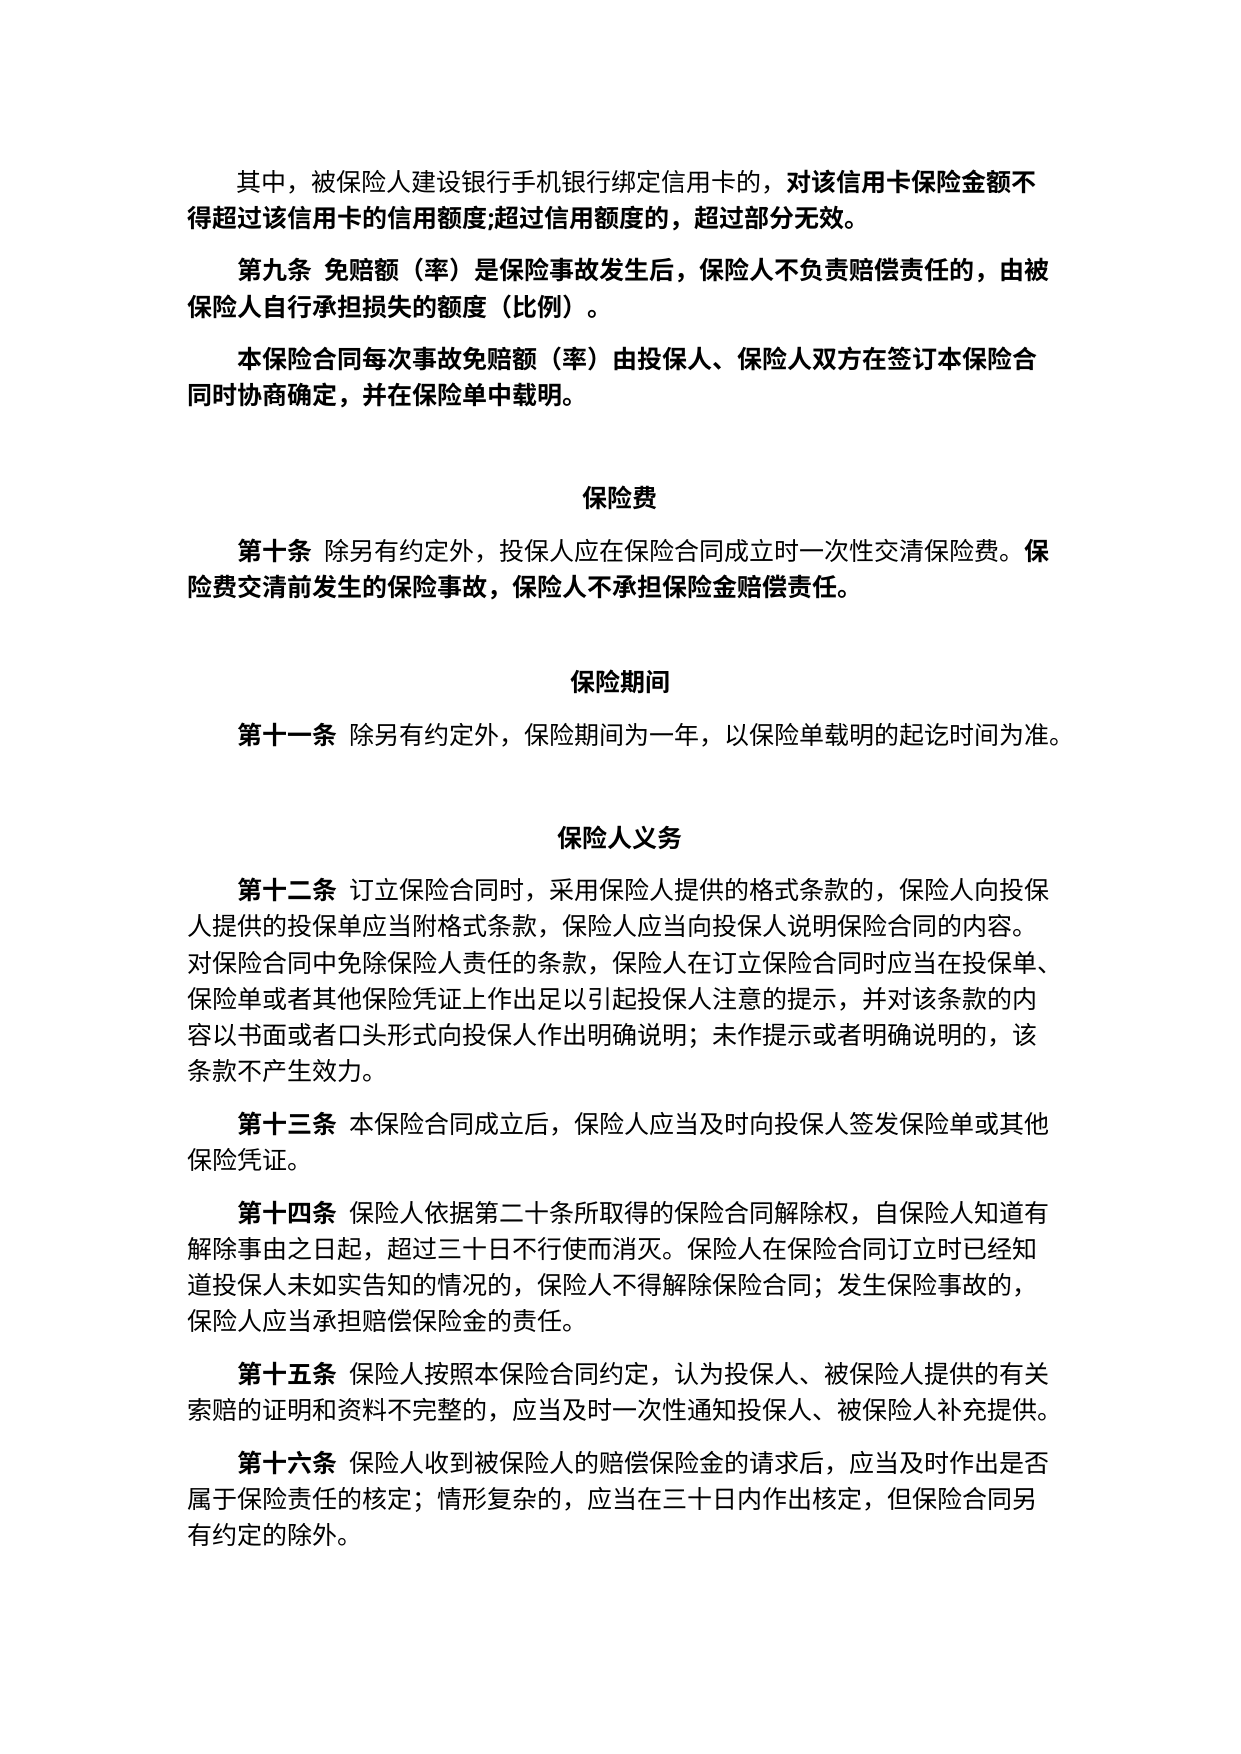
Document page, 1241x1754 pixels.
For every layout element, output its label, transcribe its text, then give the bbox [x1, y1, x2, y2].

text 第十五条 保险人按照本保险合同约定，认为投保人、被保险人提供的有关索赔的证明和资料不完整的，应当及时一次性通知投保人、被保险人补充提供。 [187, 1354, 1053, 1427]
text 其中，被保险人建设银行手机银行绑定信用卡的，对该信用卡保险金额不得超过该信用卡的信用额度;超过信用额度的，超过部分无效。 [187, 162, 1053, 234]
text 第十一条 除另有约定外，保险期间为一年，以保险单载明的起讫时间为准。 [187, 715, 1053, 751]
text 第十条 除另有约定外，投保人应在保险合同成立时一次性交清保险费。保险费交清前发生的保险事故，保险人不承担保险金赔偿责任。 [187, 531, 1053, 603]
text 保险人义务 [187, 818, 1053, 854]
text 第十六条 保险人收到被保险人的赔偿保险金的请求后，应当及时作出是否属于保险责任的核定；情形复杂的，应当在三十日内作出核定，但保险合同另有约定的除外。 [187, 1443, 1053, 1552]
text 保险期间 [187, 663, 1053, 699]
text 本保险合同每次事故免赔额（率）由投保人、保险人双方在签订本保险合同时协商确定，并在保险单中载明。 [187, 339, 1053, 412]
text 保险费 [187, 478, 1053, 515]
text 第十三条 本保险合同成立后，保险人应当及时向投保人签发保险单或其他保险凭证。 [187, 1104, 1053, 1177]
text 第九条 免赔额（率）是保险事故发生后，保险人不负责赔偿责任的，由被保险人自行承担损失的额度（比例）。 [187, 251, 1053, 323]
text 第十四条 保险人依据第二十条所取得的保险合同解除权，自保险人知道有解除事由之日起，超过三十日不行使而消灭。保险人在保险合同订立时已经知道投保人未如实告知的情况的，保险人不得解除保险合同；发生保险事故的，保险人应当承担赔偿保险金的责任。 [187, 1193, 1053, 1338]
text 第十二条 订立保险合同时，采用保险人提供的格式条款的，保险人向投保人提供的投保单应当附格式条款，保险人应当向投保人说明保险合同的内容。对保险合同中免除保险人责任的条款，保险人在订立保险合同时应当在投保单、保险单或者其他保险凭证上作出足以引起投保人注意的提示，并对该条款的内容以书面或者口头形式向投保人作出明确说明；未作提示或者明确说明的，该条款不产生效力。 [187, 871, 1053, 1088]
